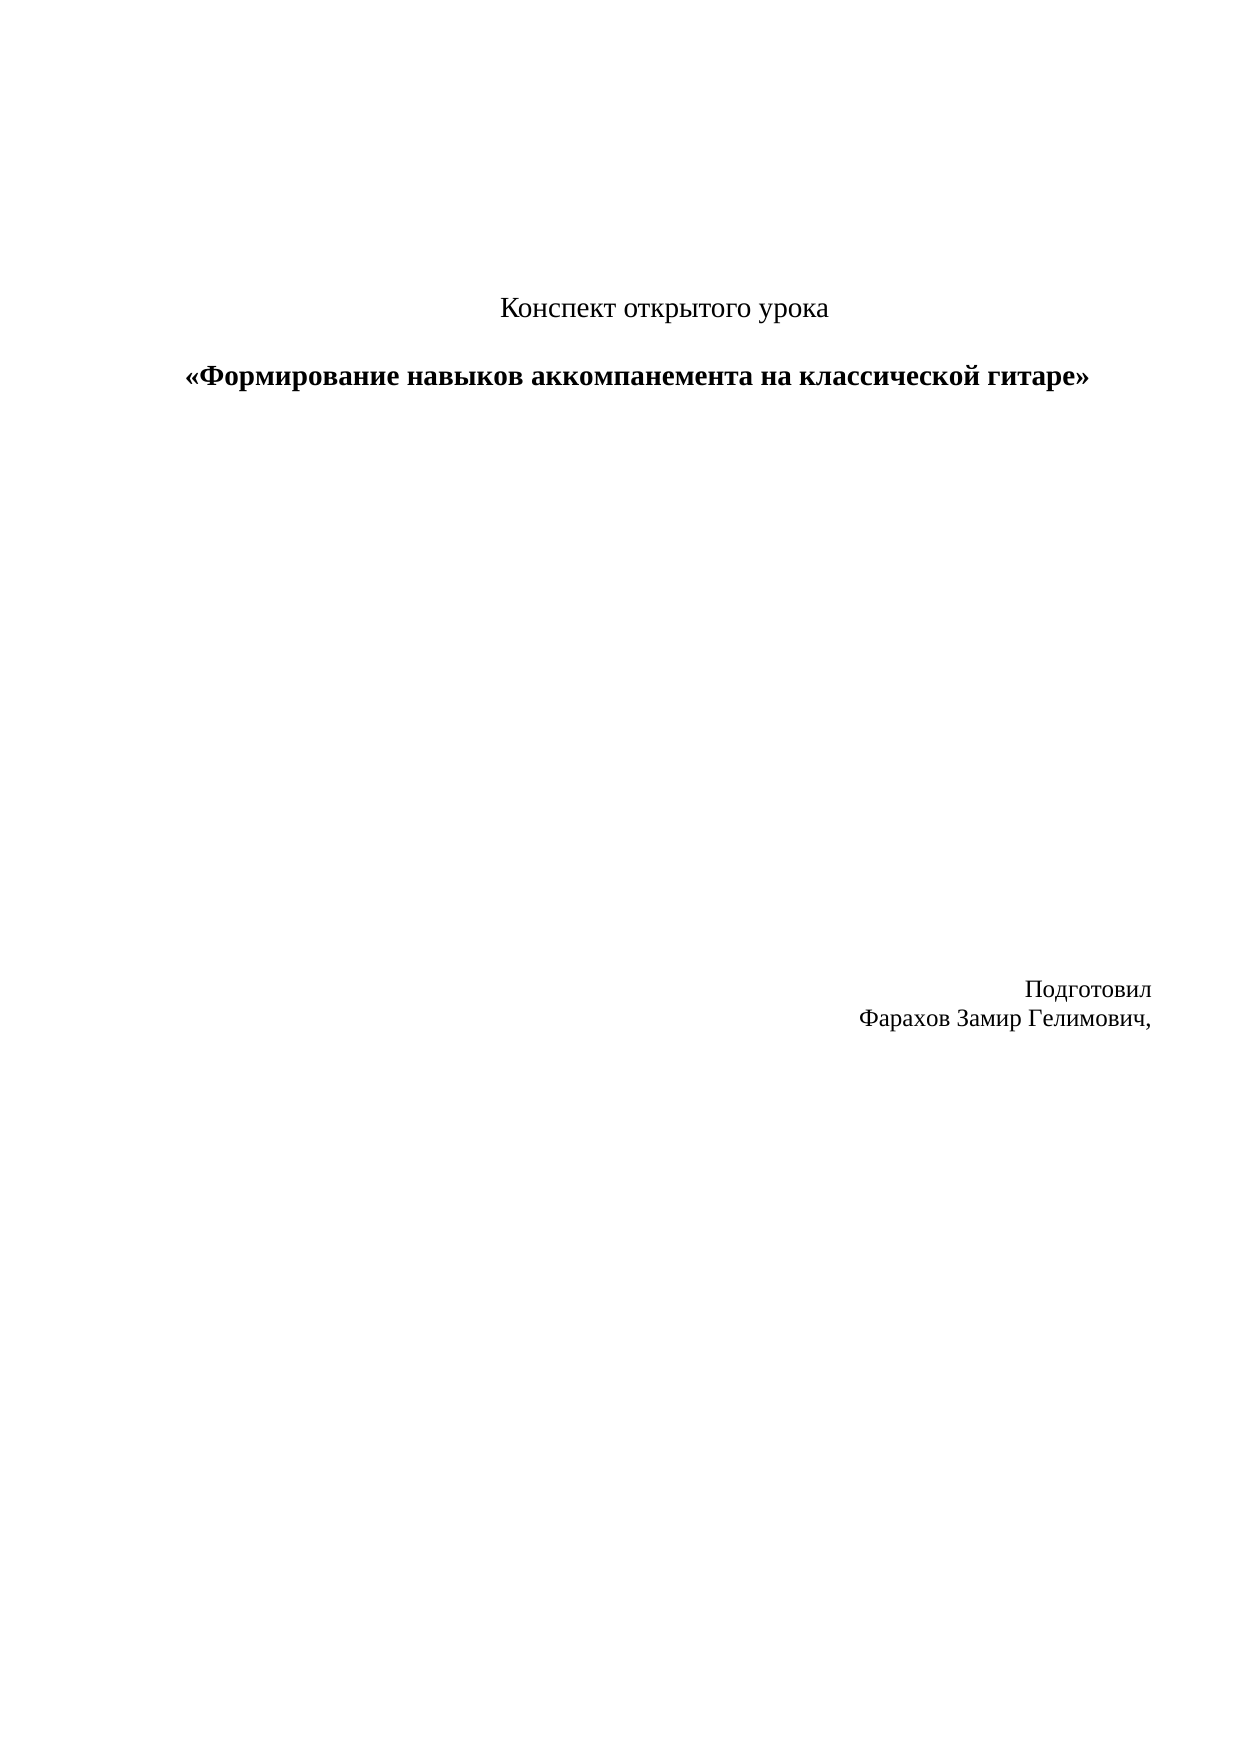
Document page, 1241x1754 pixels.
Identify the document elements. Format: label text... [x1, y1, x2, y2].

text Фарахов Замир Гелимович, [252, 1003, 1152, 1031]
text Конспект открытого урока [177, 291, 1152, 324]
text Подготовил [252, 974, 1152, 1003]
text «Формирование навыков аккомпанемента на классической гитаре» [177, 358, 1152, 391]
